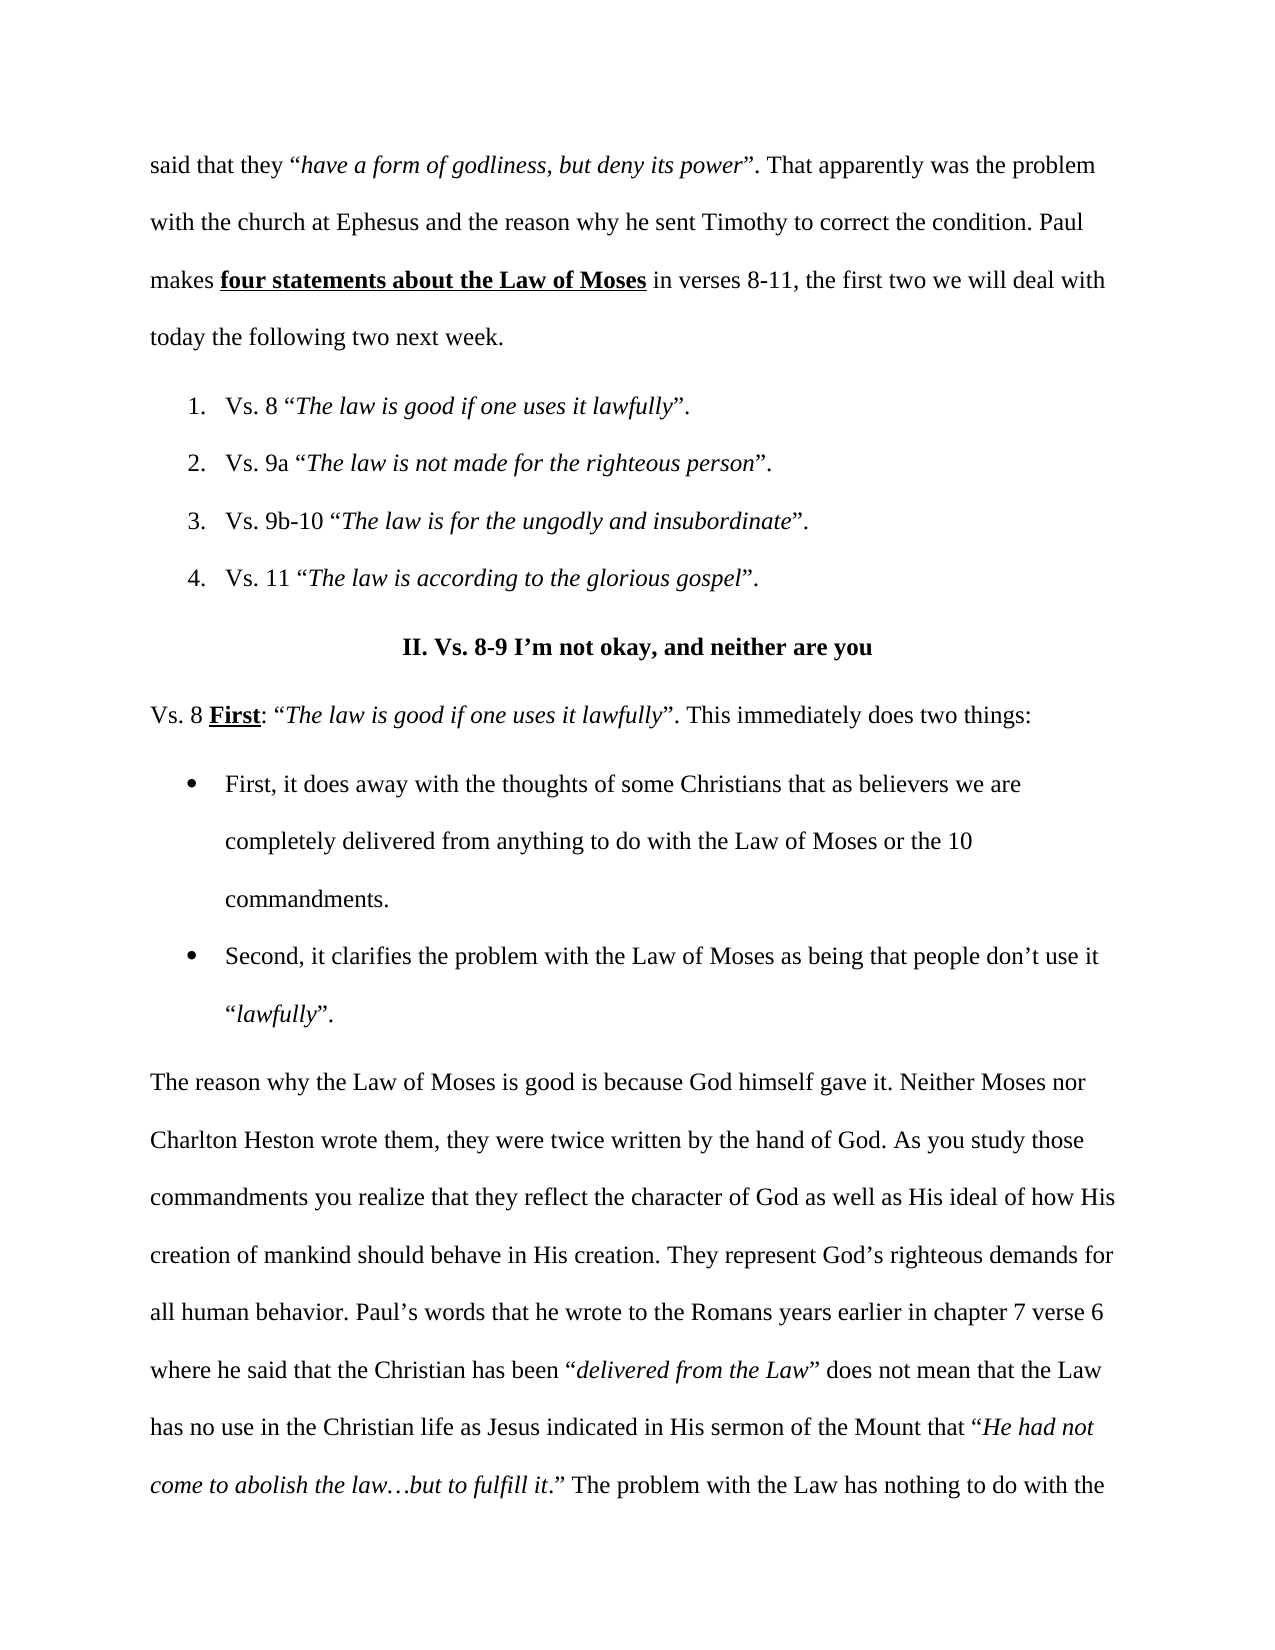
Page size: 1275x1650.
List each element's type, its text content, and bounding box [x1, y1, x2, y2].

text Vs. 8 First: “The law is good if one uses it lawfully”. This immediately does two things: [150, 700, 1125, 729]
text II. Vs. 8-9 I’m not okay, and neither are you [150, 632, 1125, 661]
list Vs. 8 “The law is good if one uses it lawfully”. [187, 391, 1125, 420]
list Second, it clarifies the problem with the Law of Moses as being that people don’t use it “lawfully”. [187, 941, 1125, 1027]
list First, it does away with the thoughts of some Christians that as believers we are completely delivered from anything to do with the Law of Moses or the 10 commandments. [187, 769, 1125, 912]
list Vs. 9b-10 “The law is for the ungodly and insubordinate”. [187, 506, 1125, 535]
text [150, 150, 1125, 351]
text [150, 1067, 1125, 1498]
list Vs. 9a “The law is not made for the righteous person”. [187, 448, 1125, 477]
list Vs. 11 “The law is according to the glorious gospel”. [187, 563, 1125, 592]
